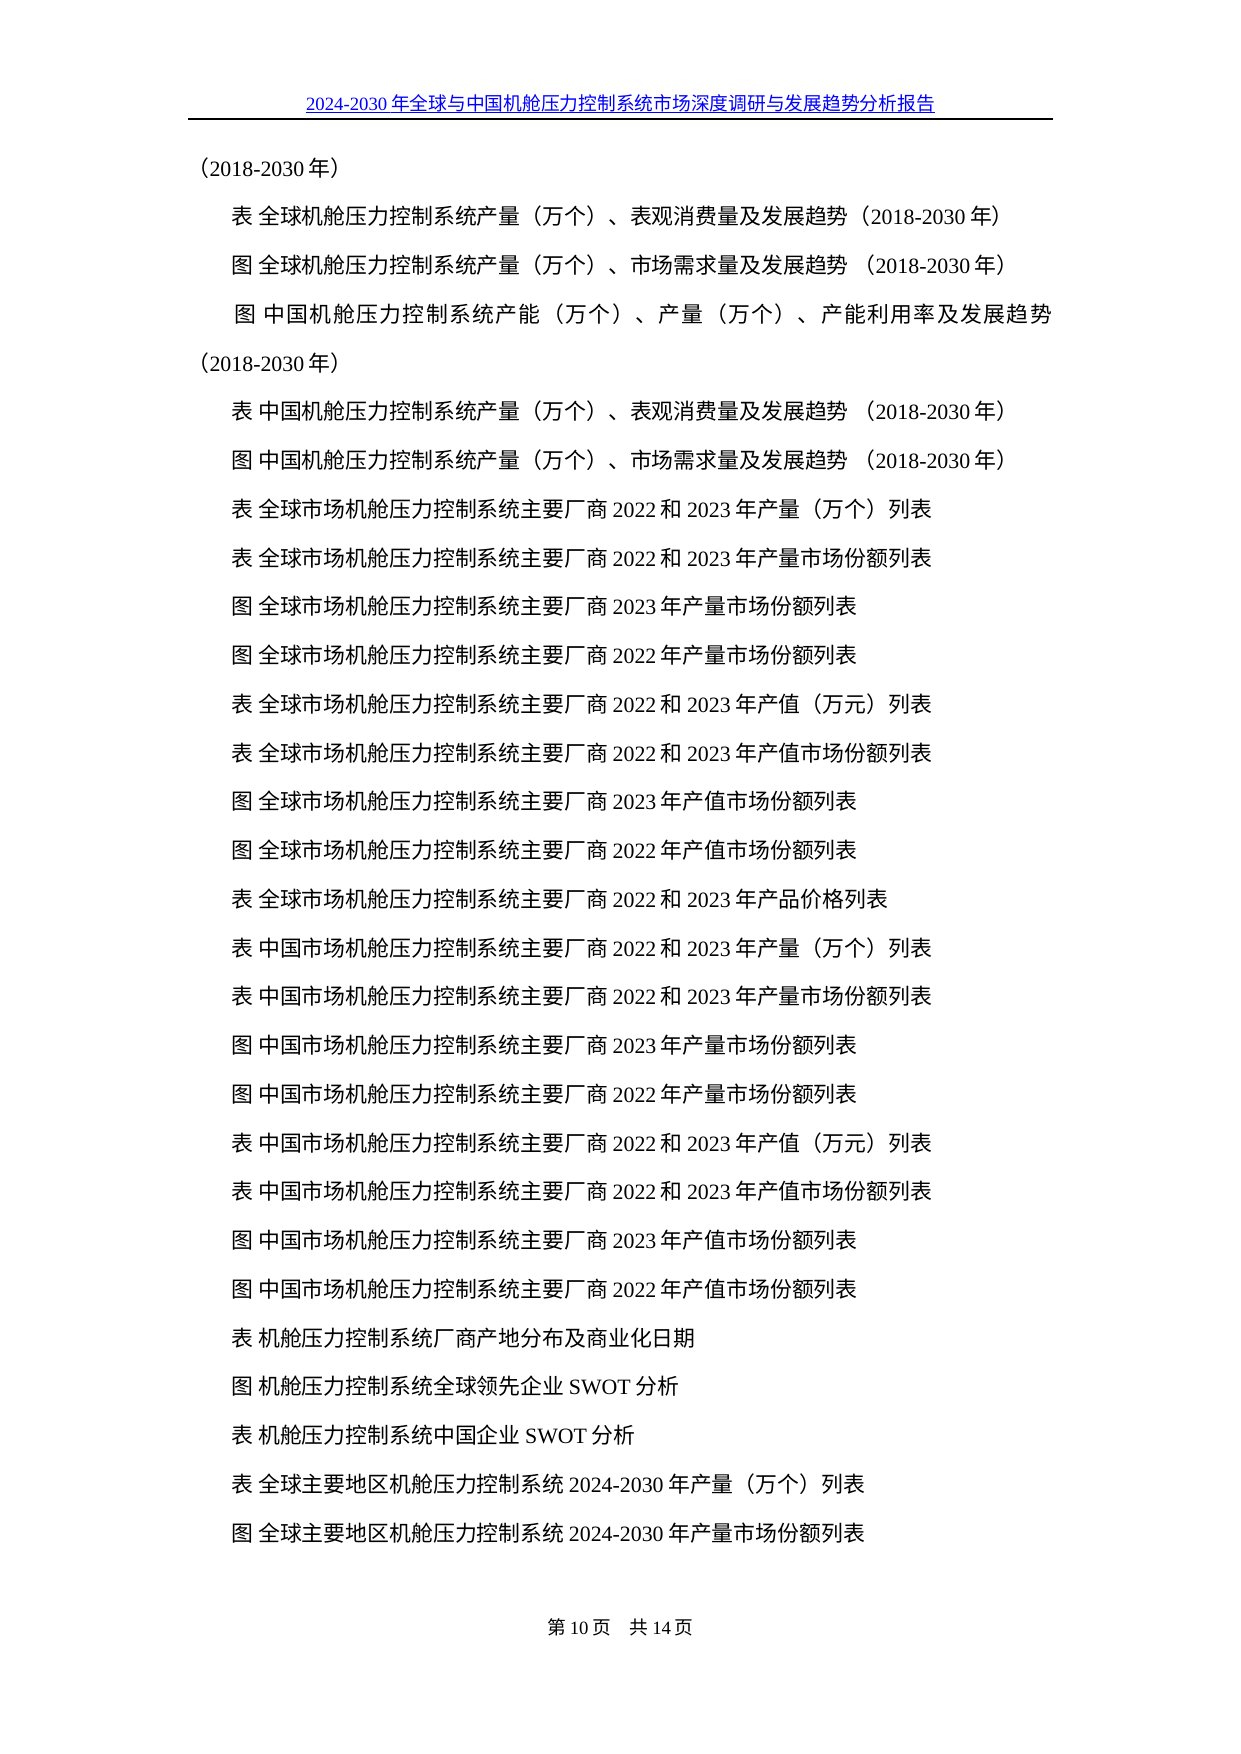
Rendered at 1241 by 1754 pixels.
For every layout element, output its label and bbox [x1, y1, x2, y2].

text [187, 150, 1053, 1548]
